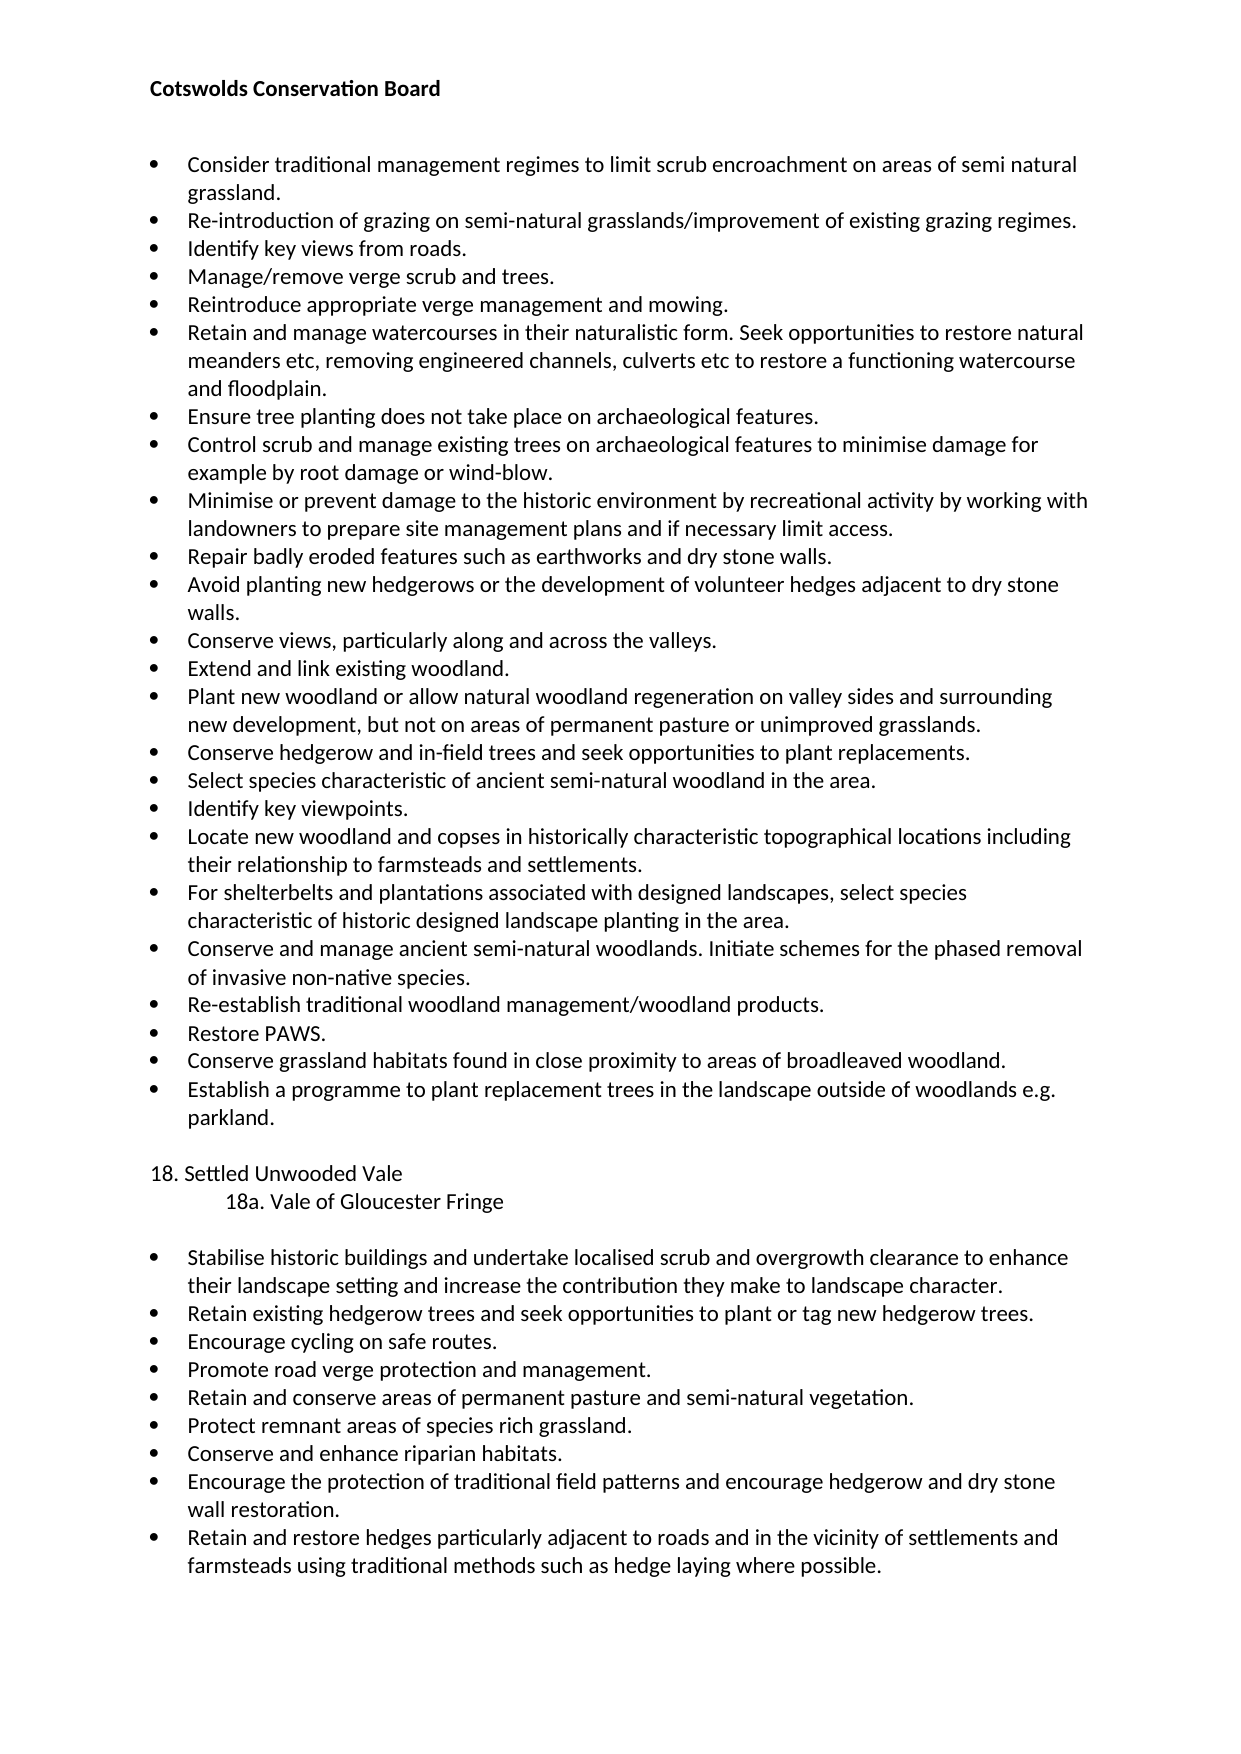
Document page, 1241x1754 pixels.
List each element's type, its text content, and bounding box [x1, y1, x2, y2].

list Reintroduce appropriate verge management and mowing. [150, 290, 1090, 318]
list Encourage cycling on safe routes. [150, 1327, 1090, 1355]
list Conserve hedgerow and in-field trees and seek opportunities to plant replacements. [150, 738, 1090, 766]
list Consider traditional management regimes to limit scrub encroachment on areas of semi natural grassland. [150, 150, 1090, 206]
list Promote road verge protection and management. [150, 1355, 1090, 1383]
list Establish a programme to plant replacement trees in the landscape outside of woodlands e.g. parkland. [150, 1075, 1090, 1131]
list Manage/remove verge scrub and trees. [150, 262, 1090, 290]
list Minimise or prevent damage to the historic environment by recreational activity by working with landowners to prepare site management plans and if necessary limit access. [150, 486, 1090, 542]
list Restore PAWS. [150, 1019, 1090, 1047]
list Control scrub and manage existing trees on archaeological features to minimise damage for example by root damage or wind-blow. [150, 430, 1090, 486]
text 18a. Vale of Gloucester Fringe [150, 1187, 1090, 1215]
text 18. Settled Unwooded Vale [150, 1159, 1090, 1187]
list Identify key viewpoints. [150, 794, 1090, 822]
list Extend and link existing woodland. [150, 654, 1090, 682]
list Stabilise historic buildings and undertake localised scrub and overgrowth clearance to enhance their landscape setting and increase the contribution they make to landscape character. [150, 1243, 1090, 1299]
list For shelterbelts and plantations associated with designed landscapes, select species characteristic of historic designed landscape planting in the area. [150, 878, 1090, 934]
list Select species characteristic of ancient semi-natural woodland in the area. [150, 766, 1090, 794]
list Re-introduction of grazing on semi-natural grasslands/improvement of existing grazing regimes. [150, 206, 1090, 234]
list Locate new woodland and copses in historically characteristic topographical locations including their relationship to farmsteads and settlements. [150, 822, 1090, 878]
list Re-establish traditional woodland management/woodland products. [150, 991, 1090, 1019]
list Encourage the protection of traditional field patterns and encourage hedgerow and dry stone wall restoration. [150, 1467, 1090, 1523]
list Conserve views, particularly along and across the valleys. [150, 626, 1090, 654]
list Protect remnant areas of species rich grassland. [150, 1411, 1090, 1439]
list Retain and restore hedges particularly adjacent to roads and in the vicinity of settlements and farmsteads using traditional methods such as hedge laying where possible. [150, 1523, 1090, 1579]
list Ensure tree planting does not take place on archaeological features. [150, 402, 1090, 430]
list Conserve and manage ancient semi-natural woodlands. Initiate schemes for the phased removal of invasive non-native species. [150, 934, 1090, 991]
list Plant new woodland or allow natural woodland regeneration on valley sides and surrounding new development, but not on areas of permanent pasture or unimproved grasslands. [150, 682, 1090, 738]
list Retain and manage watercourses in their naturalistic form. Seek opportunities to restore natural meanders etc, removing engineered channels, culverts etc to restore a functioning watercourse and floodplain. [150, 318, 1090, 402]
list Avoid planting new hedgerows or the development of volunteer hedges adjacent to dry stone walls. [150, 570, 1090, 626]
list Conserve grassland habitats found in close proximity to areas of broadleaved woodland. [150, 1047, 1090, 1075]
list Identify key views from roads. [150, 234, 1090, 262]
list Repair badly eroded features such as earthworks and dry stone walls. [150, 542, 1090, 570]
list Conserve and enhance riparian habitats. [150, 1439, 1090, 1467]
list Retain existing hedgerow trees and seek opportunities to plant or tag new hedgerow trees. [150, 1299, 1090, 1327]
list Retain and conserve areas of permanent pasture and semi-natural vegetation. [150, 1383, 1090, 1411]
